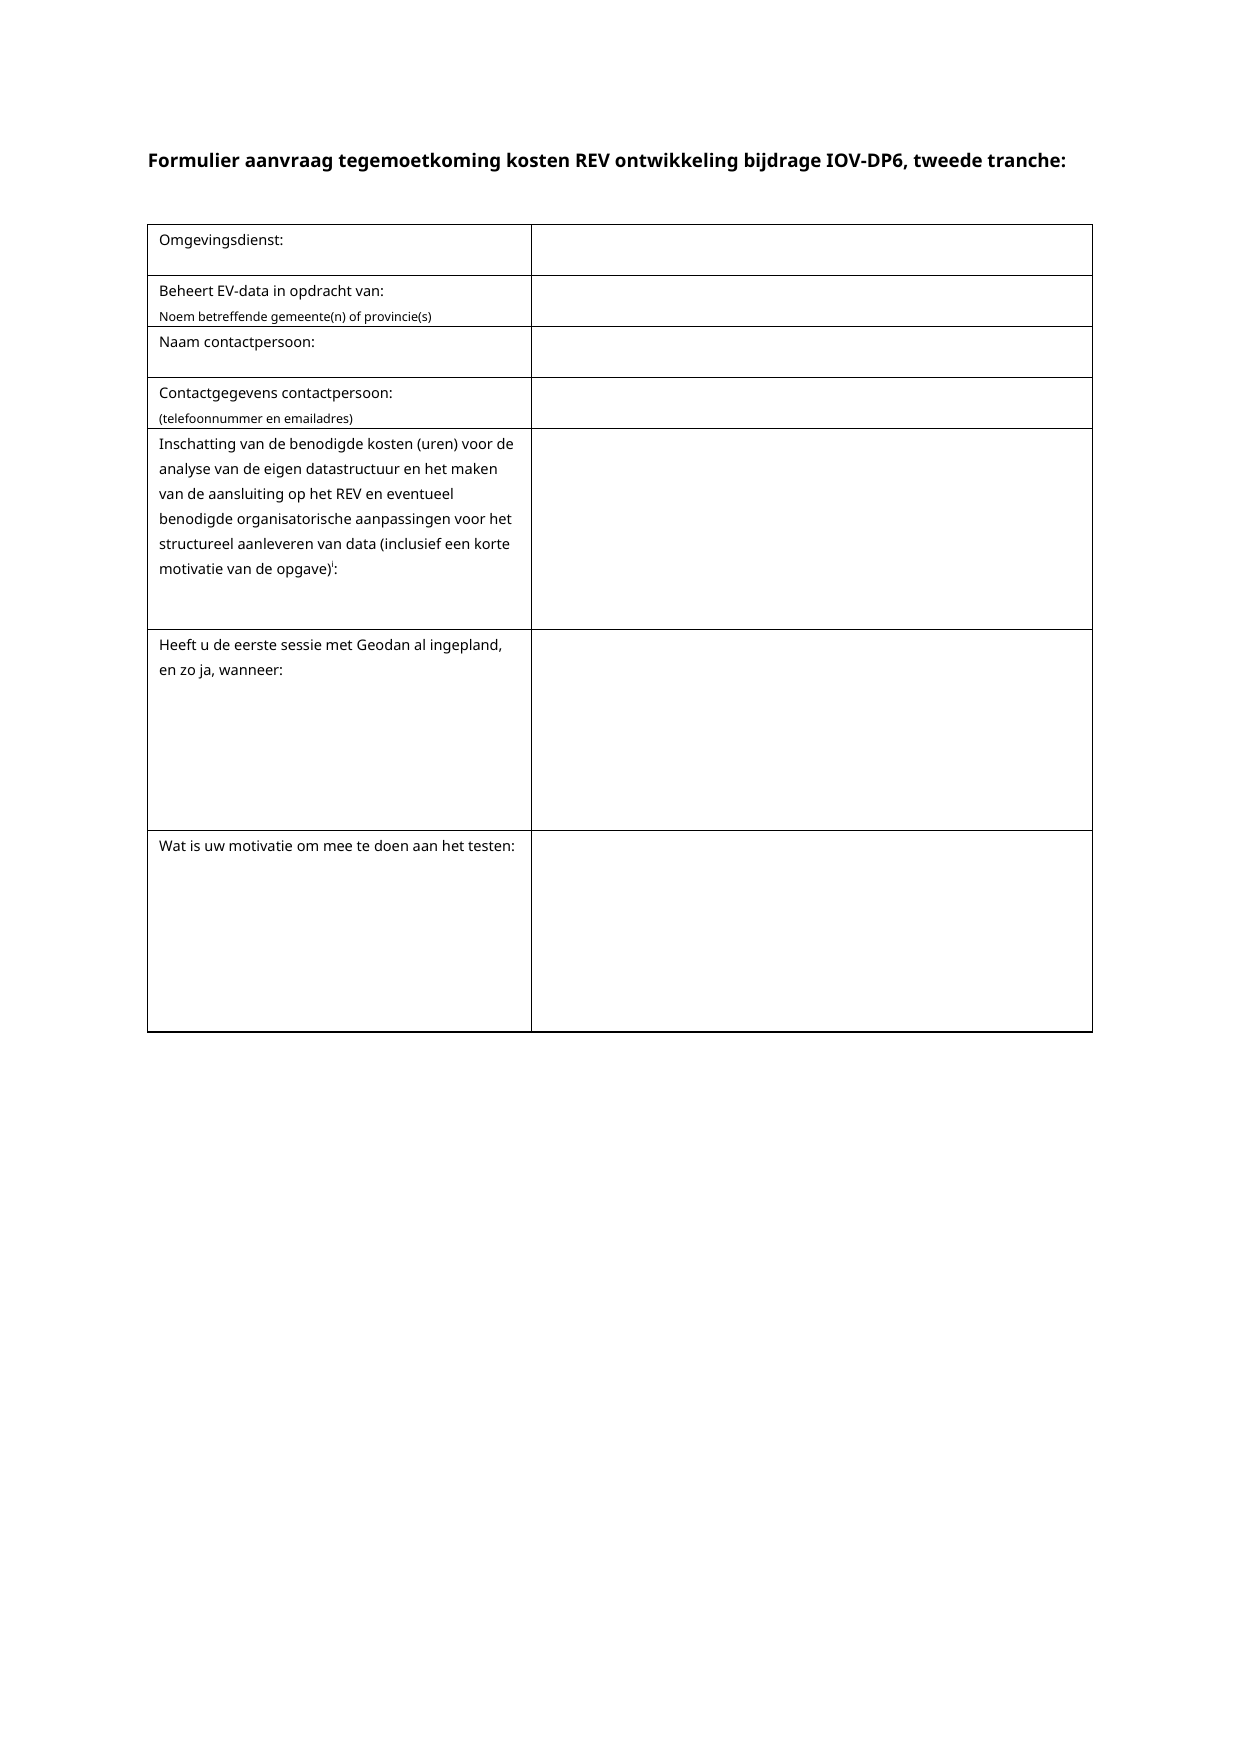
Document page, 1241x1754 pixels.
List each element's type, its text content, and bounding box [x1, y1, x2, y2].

table_header Omgevingsdienst: [148, 225, 531, 275]
table_header [532, 225, 1092, 275]
table_cell Naam contactpersoon: [148, 327, 531, 377]
table_cell [532, 429, 1092, 629]
table_cell [532, 630, 1092, 830]
table_cell [532, 276, 1092, 326]
table_cell Heeft u de eerste sessie met Geodan al ingepland, en zo ja, wanneer: [148, 630, 531, 830]
table_cell [532, 831, 1092, 1031]
table_cell [532, 327, 1092, 377]
table_cell Wat is uw motivatie om mee te doen aan het testen: [148, 831, 531, 1031]
table_cell [532, 378, 1092, 428]
text Formulier aanvraag tegemoetkoming kosten REV ontwikkeling bijdrage IOV-DP6, tweede tranche: [148, 148, 1093, 173]
table_cell Inschatting van de benodigde kosten (uren) voor de analyse van de eigen datastructuur en het maken van de aansluiting op het REV en eventueel benodigde organisatorische aanpassingen voor het structureel aanleveren van data (inclusief een korte motivatie van de opgave): [148, 429, 531, 629]
table_cell Beheert EV-data in opdracht van: Noem betreffende gemeente(n) of provincie(s) [148, 276, 531, 326]
table_cell Contactgegevens contactpersoon: (telefoonnummer en emailadres) [148, 378, 531, 428]
